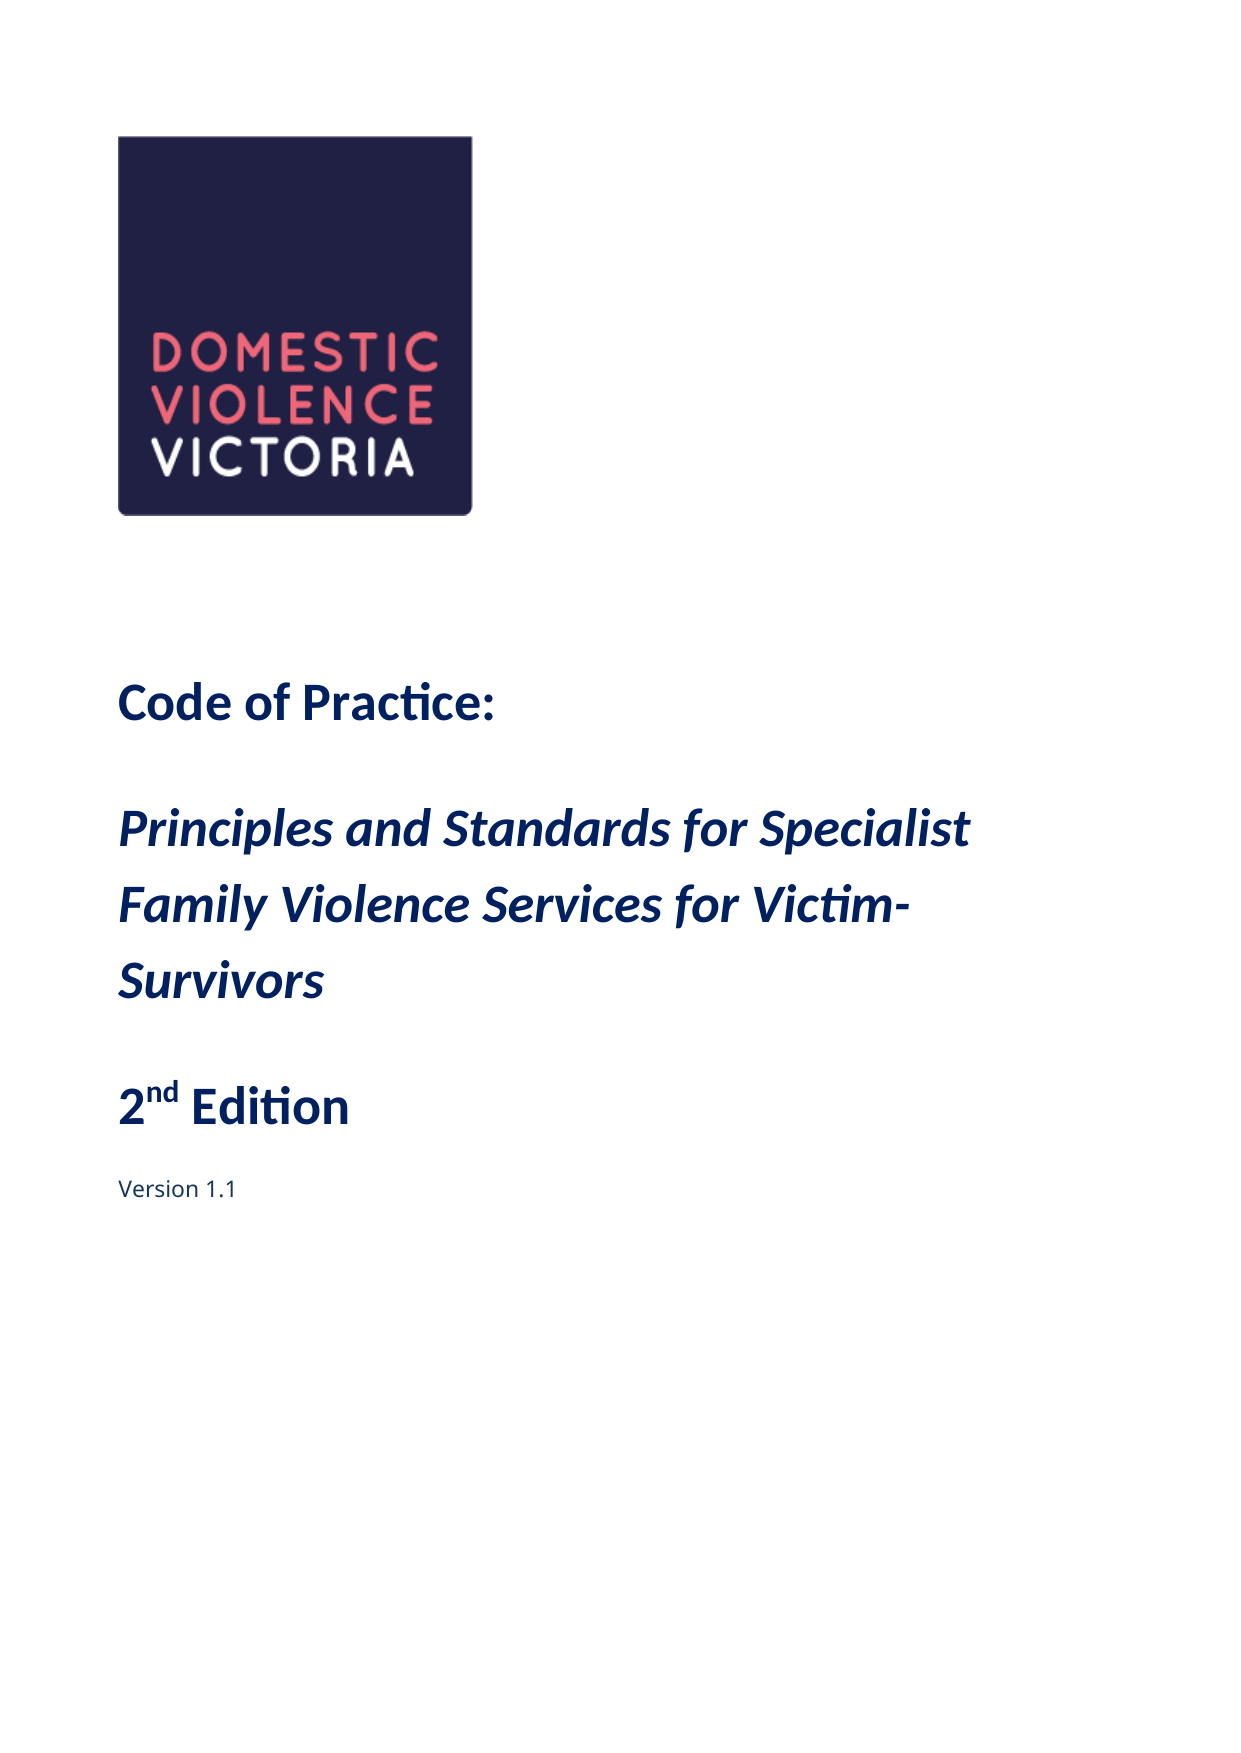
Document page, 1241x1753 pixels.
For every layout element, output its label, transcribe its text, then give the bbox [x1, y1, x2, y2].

subtitle Principles and Standards for Specialist Family Violence Services for Victim-Survivors [118, 794, 1122, 1012]
text Version 1.1 [118, 1173, 1122, 1204]
picture [118, 136, 473, 516]
subtitle 2nd Edition [118, 1072, 1122, 1138]
subtitle Code of Practice: [118, 668, 1122, 734]
